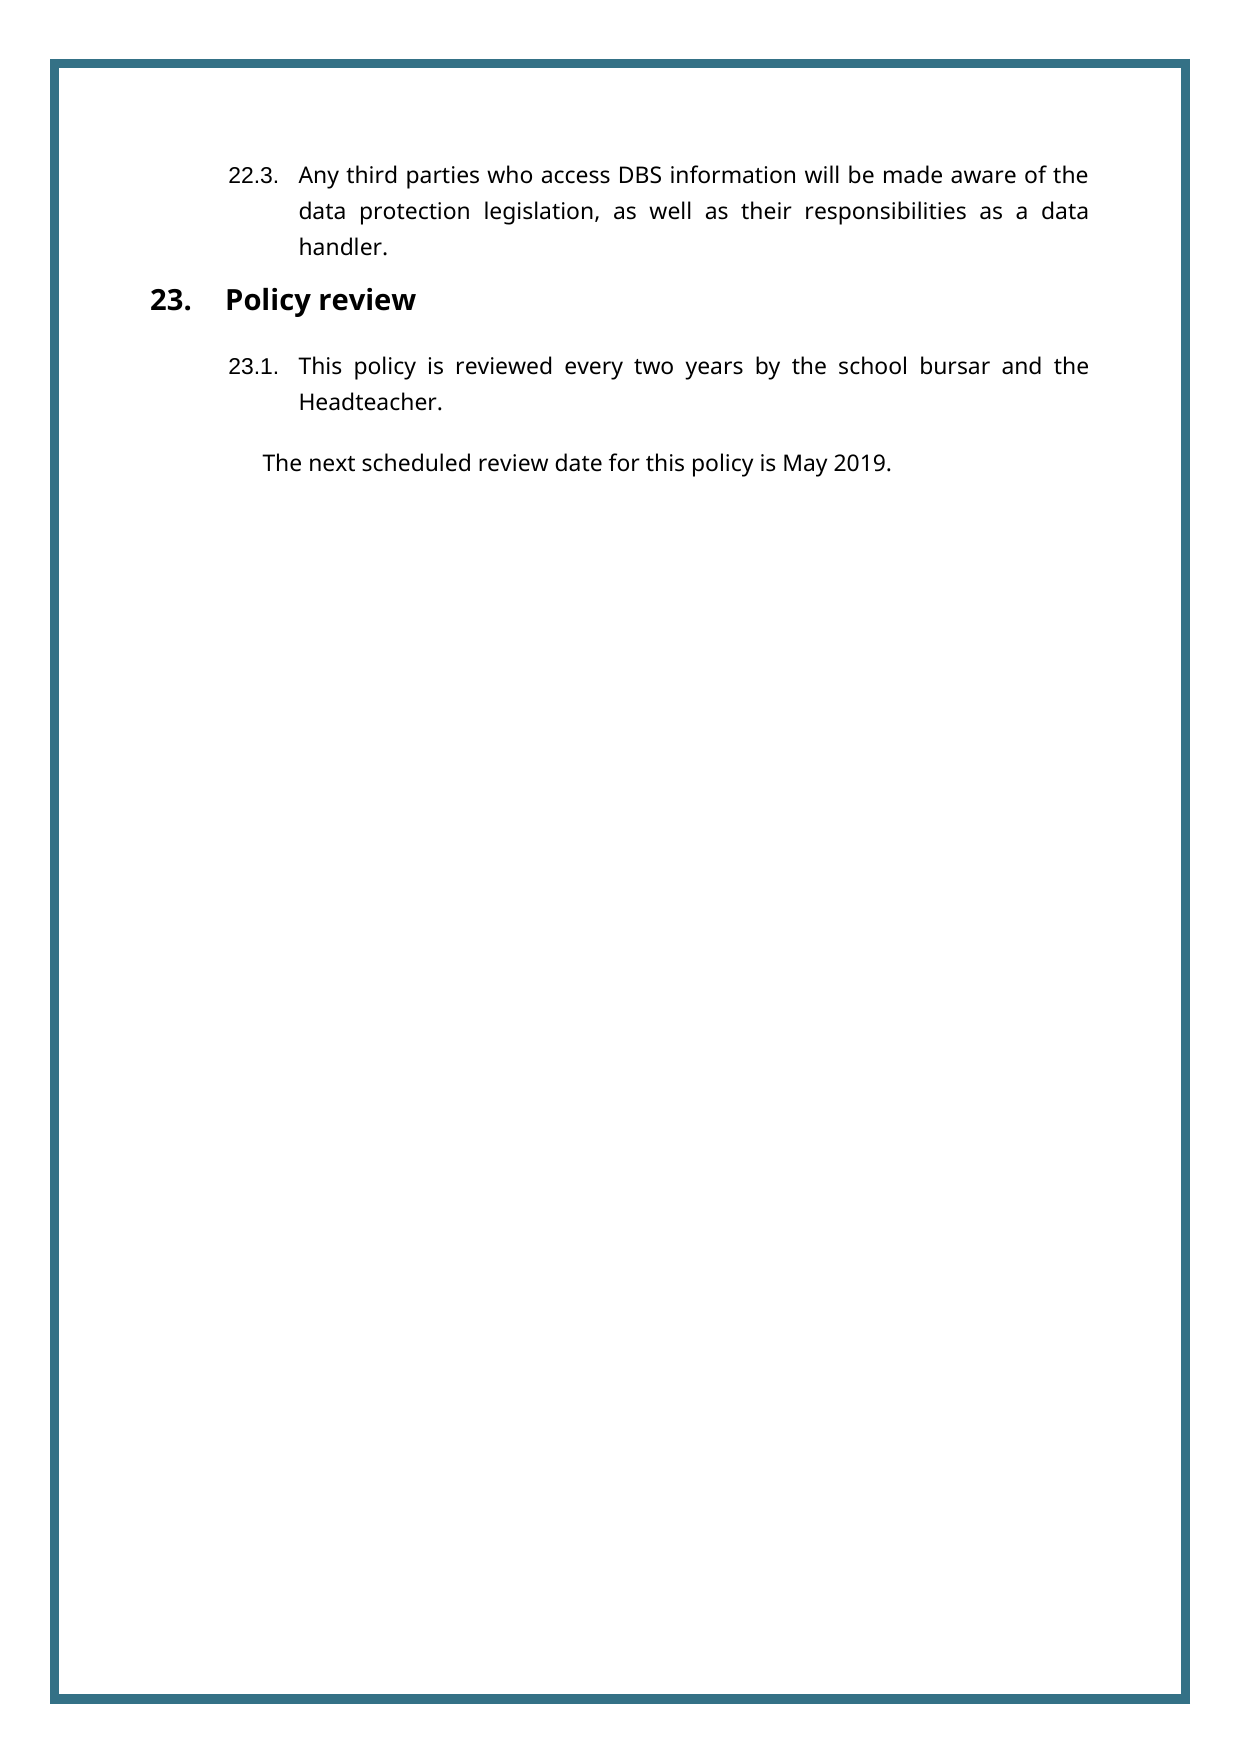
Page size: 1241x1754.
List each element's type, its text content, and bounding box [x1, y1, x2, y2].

list The next scheduled review date for this policy is May 2019. [262, 447, 1090, 478]
subtitle Policy review [150, 279, 1090, 319]
text Any third parties who access DBS information will be made aware of the data protection legislation, as well as their responsibilities as a data handler. [253, 159, 1090, 262]
text This policy is reviewed every two years by the school bursar and the Headteacher. [253, 350, 1090, 417]
